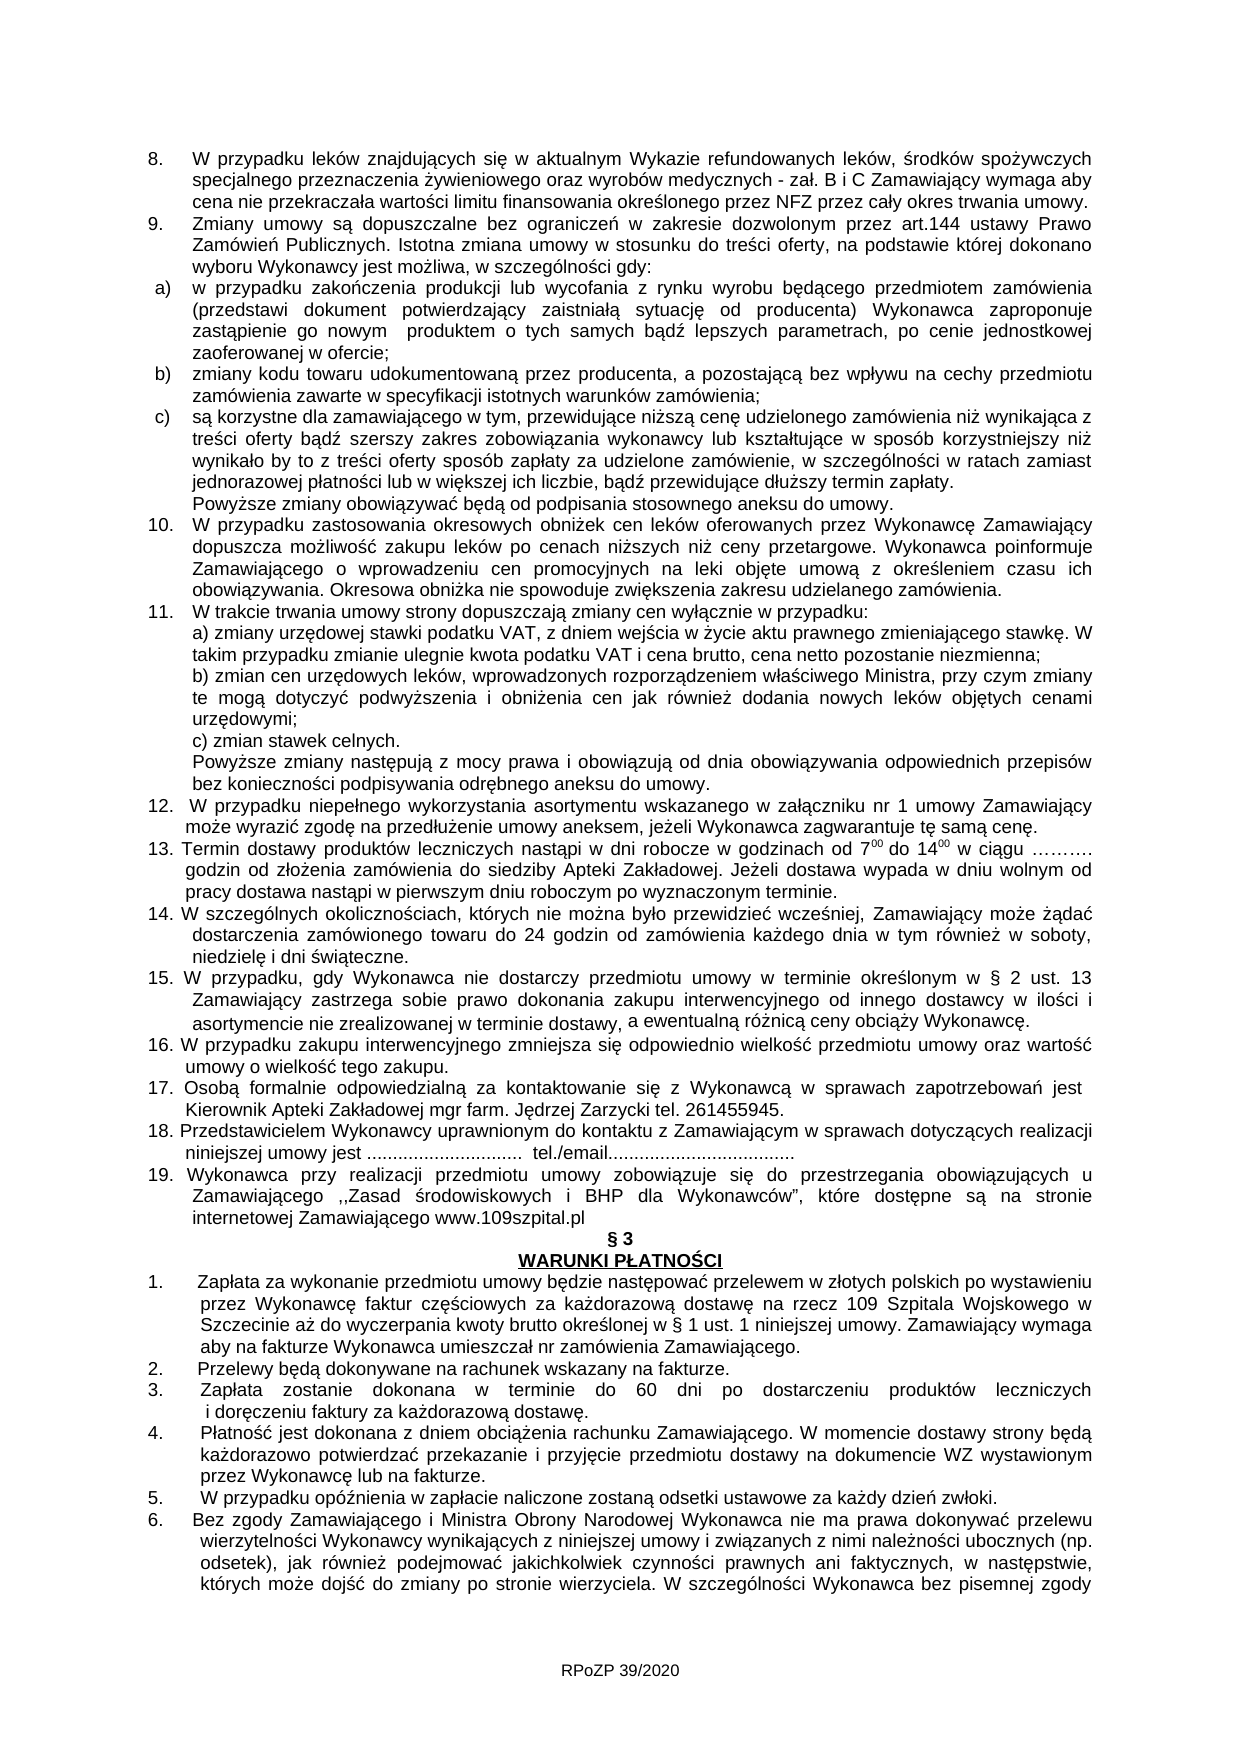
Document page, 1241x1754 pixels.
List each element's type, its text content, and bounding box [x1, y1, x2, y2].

list W przypadku opóźnienia w zapłacie naliczone zostaną odsetki ustawowe za każdy dzień zwłoki. [148, 1487, 1093, 1508]
text 17. Osobą formalnie odpowiedzialną za kontaktowanie się z Wykonawcą w sprawach zapotrzebowań jest Kierownik Apteki Zakładowej mgr farm. Jędrzej Zarzycki tel. 261455945. [148, 1077, 1093, 1120]
list zmiany kodu towaru udokumentowaną przez producenta, a pozostającą bez wpływu na cechy przedmiotu zamówienia zawarte w specyfikacji istotnych warunków zamówienia; [154, 363, 1093, 406]
text 12. W przypadku niepełnego wykorzystania asortymentu wskazanego w załączniku nr 1 umowy Zamawiający może wyrazić zgodę na przedłużenie umowy aneksem, jeżeli Wykonawca zagwarantuje tę samą cenę. [148, 794, 1093, 838]
text a) zmiany urzędowej stawki podatku VAT, z dniem wejścia w życie aktu prawnego zmieniającego stawkę. W takim przypadku zmianie ulegnie kwota podatku VAT i cena brutto, cena netto pozostanie niezmienna; [192, 622, 1093, 665]
text § 3 [148, 1228, 1093, 1249]
text Powyższe zmiany obowiązywać będą od podpisania stosownego aneksu do umowy. [192, 493, 1093, 514]
text 16. W przypadku zakupu interwencyjnego zmniejsza się odpowiednio wielkość przedmiotu umowy oraz wartość umowy o wielkość tego zakupu. [148, 1034, 1093, 1077]
text 18. Przedstawicielem Wykonawcy uprawnionym do kontaktu z Zamawiającym w sprawach dotyczących realizacji niniejszej umowy jest .............................. tel./email.................................... [148, 1120, 1093, 1163]
list Płatność jest dokonana z dniem obciążenia rachunku Zamawiającego. W momencie dostawy strony będą każdorazowo potwierdzać przekazanie i przyjęcie przedmiotu dostawy na dokumencie WZ wystawionym przez Wykonawcę lub na fakturze. [148, 1422, 1093, 1487]
list W przypadku leków znajdujących się w aktualnym Wykazie refundowanych leków, środków spożywczych specjalnego przeznaczenia żywieniowego oraz wyrobów medycznych - zał. B i C Zamawiający wymaga aby cena nie przekraczała wartości limitu finansowania określonego przez NFZ przez cały okres trwania umowy. [148, 148, 1093, 212]
text WARUNKI PŁATNOŚCI [148, 1249, 1093, 1271]
list w przypadku zakończenia produkcji lub wycofania z rynku wyrobu będącego przedmiotem zamówienia (przedstawi dokument potwierdzający zaistniałą sytuację od producenta) Wykonawca zaproponuje zastąpienie go nowym produktem o tych samych bądź lepszych parametrach, po cenie jednostkowej zaoferowanej w ofercie; [154, 277, 1093, 363]
text 14. W szczególnych okolicznościach, których nie można było przewidzieć wcześniej, Zamawiający może żądać dostarczenia zamówionego towaru do 24 godzin od zamówienia każdego dnia w tym również w soboty, niedzielę i dni świąteczne. [148, 902, 1093, 967]
list W trakcie trwania umowy strony dopuszczają zmiany cen wyłącznie w przypadku: [148, 600, 1093, 622]
text Powyższe zmiany następują z mocy prawa i obowiązują od dnia obowiązywania odpowiednich przepisów bez konieczności podpisywania odrębnego aneksu do umowy. [192, 751, 1093, 794]
list W przypadku zastosowania okresowych obniżek cen leków oferowanych przez Wykonawcę Zamawiający dopuszcza możliwość zakupu leków po cenach niższych niż ceny przetargowe. Wykonawca poinformuje Zamawiającego o wprowadzeniu cen promocyjnych na leki objęte umową z określeniem czasu ich obowiązywania. Okresowa obniżka nie spowoduje zwiększenia zakresu udzielanego zamówienia. [148, 514, 1093, 600]
list Przelewy będą dokonywane na rachunek wskazany na fakturze. [148, 1357, 1093, 1379]
list Zmiany umowy są dopuszczalne bez ograniczeń w zakresie dozwolonym przez art.144 ustawy Prawo Zamówień Publicznych. Istotna zmiana umowy w stosunku do treści oferty, na podstawie której dokonano wyboru Wykonawcy jest możliwa, w szczególności gdy: [148, 212, 1093, 277]
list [148, 1508, 1093, 1594]
text c) zmian stawek celnych. [192, 730, 1093, 751]
list są korzystne dla zamawiającego w tym, przewidujące niższą cenę udzielonego zamówienia niż wynikająca z treści oferty bądź szerszy zakres zobowiązania wykonawcy lub kształtujące w sposób korzystniejszy niż wynikało by to z treści oferty sposób zapłaty za udzielone zamówienie, w szczególności w ratach zamiast jednorazowej płatności lub w większej ich liczbie, bądź przewidujące dłuższy termin zapłaty. [154, 406, 1093, 493]
text 15. W przypadku, gdy Wykonawca nie dostarczy przedmiotu umowy w terminie określonym w § 2 ust. 13 Zamawiający zastrzega sobie prawo dokonania zakupu interwencyjnego od innego dostawcy w ilości i asortymencie nie zrealizowanej w terminie dostawy, a ewentualną różnicą ceny obciąży Wykonawcę. [148, 967, 1093, 1034]
list Zapłata zostanie dokonana w terminie do 60 dni po dostarczeniu produktów leczniczych i doręczeniu faktury za każdorazową dostawę. [148, 1379, 1093, 1422]
text 13. Termin dostawy produktów leczniczych nastąpi w dni robocze w godzinach od 700 do 1400 w ciągu ………. godzin od złożenia zamówienia do siedziby Apteki Zakładowej. Jeżeli dostawa wypada w dniu wolnym od pracy dostawa nastąpi w pierwszym dniu roboczym po wyznaczonym terminie. [148, 838, 1093, 902]
list Zapłata za wykonanie przedmiotu umowy będzie następować przelewem w złotych polskich po wystawieniu przez Wykonawcę faktur częściowych za każdorazową dostawę na rzecz 109 Szpitala Wojskowego w Szczecinie aż do wyczerpania kwoty brutto określonej w § 1 ust. 1 niniejszej umowy. Zamawiający wymaga aby na fakturze Wykonawca umieszczał nr zamówienia Zamawiającego. [148, 1271, 1093, 1357]
text 19. Wykonawca przy realizacji przedmiotu umowy zobowiązuje się do przestrzegania obowiązujących u Zamawiającego ,,Zasad środowiskowych i BHP dla Wykonawców”, które dostępne są na stronie internetowej Zamawiającego www.109szpital.pl [148, 1163, 1093, 1228]
text b) zmian cen urzędowych leków, wprowadzonych rozporządzeniem właściwego Ministra, przy czym zmiany te mogą dotyczyć podwyższenia i obniżenia cen jak również dodania nowych leków objętych cenami urzędowymi; [192, 665, 1093, 730]
